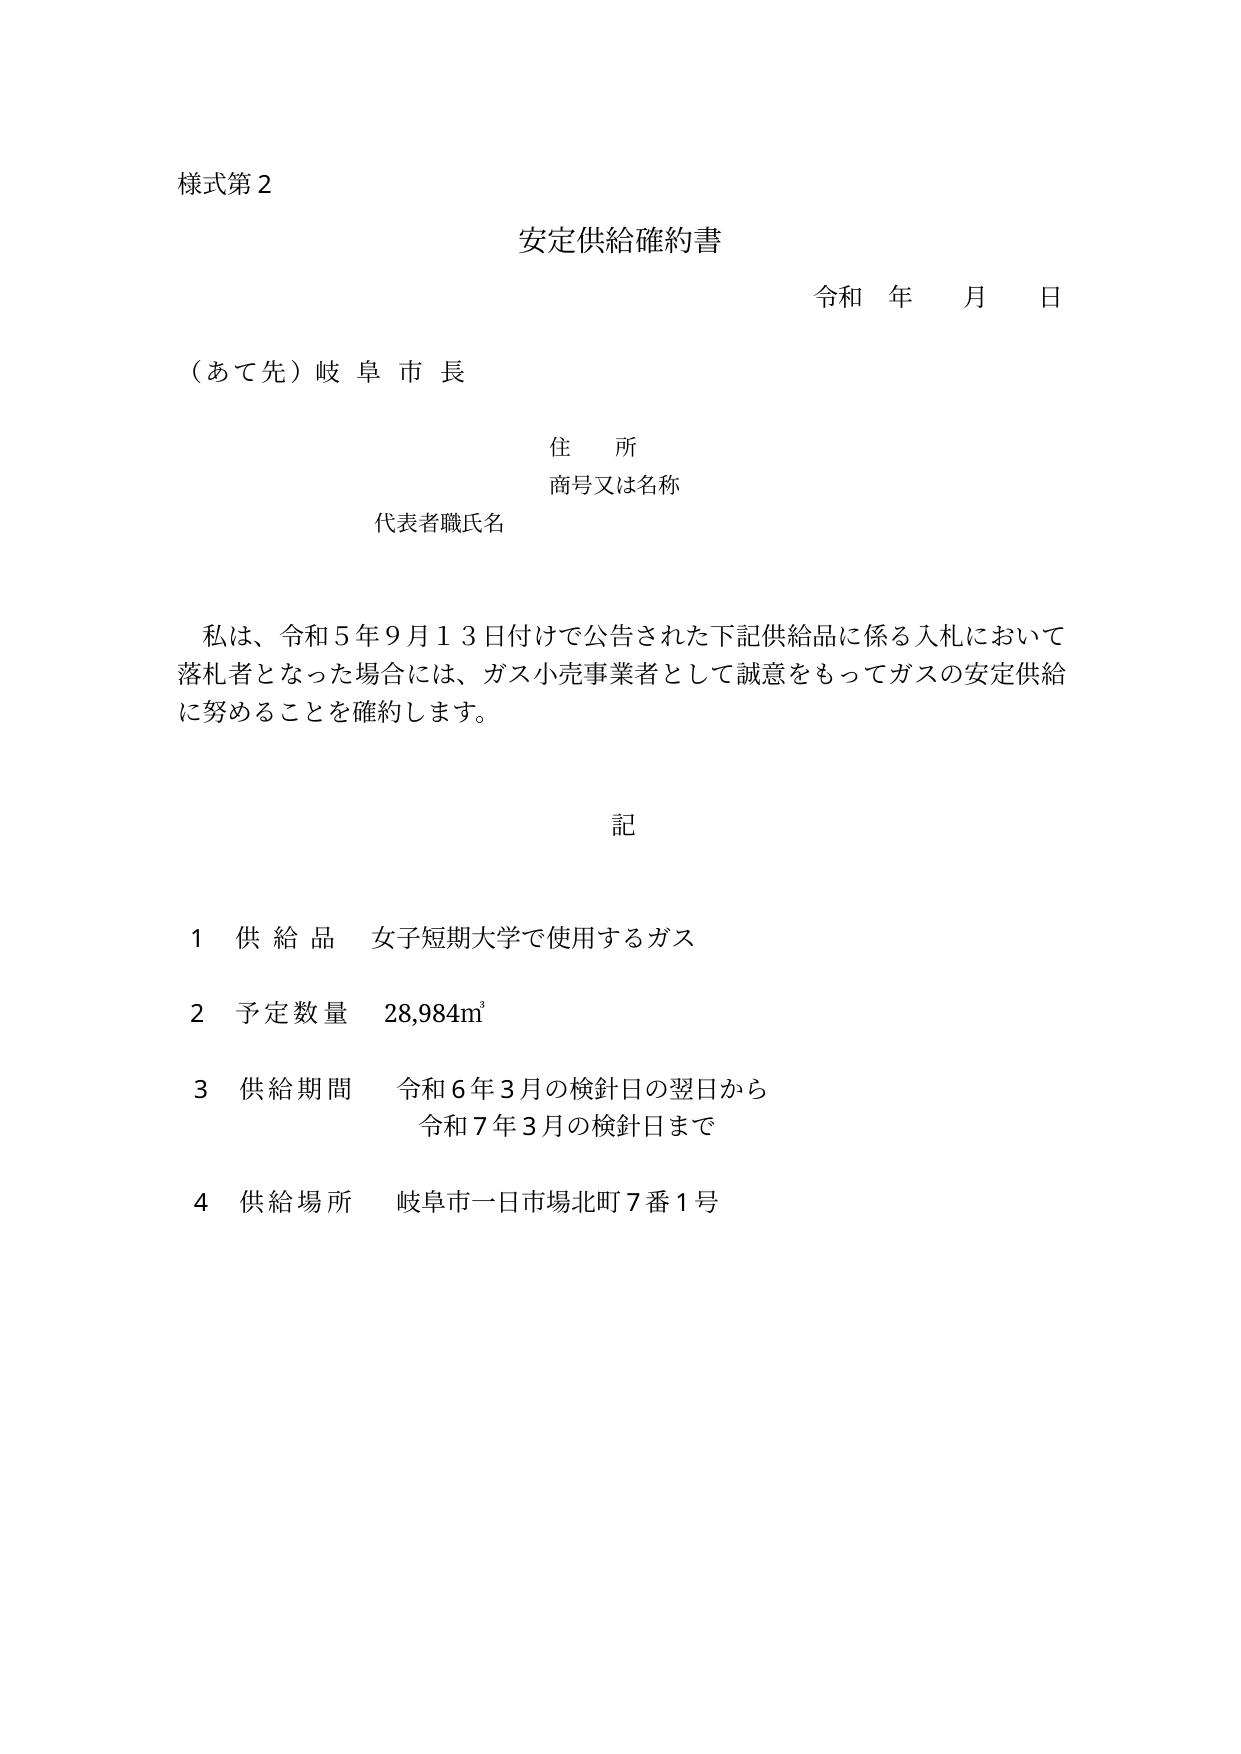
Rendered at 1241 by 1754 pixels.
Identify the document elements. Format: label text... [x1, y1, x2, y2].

text 様式第2 [177, 163, 1069, 201]
text 私は、令和５年９月１３日付けで公告された下記供給品に係る入札において落札者となった場合には、ガス小売事業者として誠意をもってガスの安定供給に努めることを確約します。 [177, 616, 1069, 729]
text 2 予定数量 28,984㎥ [177, 993, 1063, 1031]
text 令和7年3月の検針日まで [396, 1106, 1063, 1144]
text 4 供給場所 岐阜市一日市場北町7番1号 [194, 1182, 1063, 1219]
text 商号又は名称 [177, 465, 1063, 503]
text 安定供給確約書 [177, 201, 1063, 277]
text （あて先）岐阜市長 [177, 352, 963, 390]
text 3 供給期間 令和6年3月の検針日の翌日から [194, 1068, 1063, 1106]
text 1 供給品 女子短期大学で使用するガス [177, 918, 1063, 955]
text 令和 年 月 日 [177, 277, 1063, 314]
text 住 所 [177, 427, 1063, 465]
text 代表者職氏名 [177, 503, 1063, 541]
text 記 [177, 804, 1069, 842]
